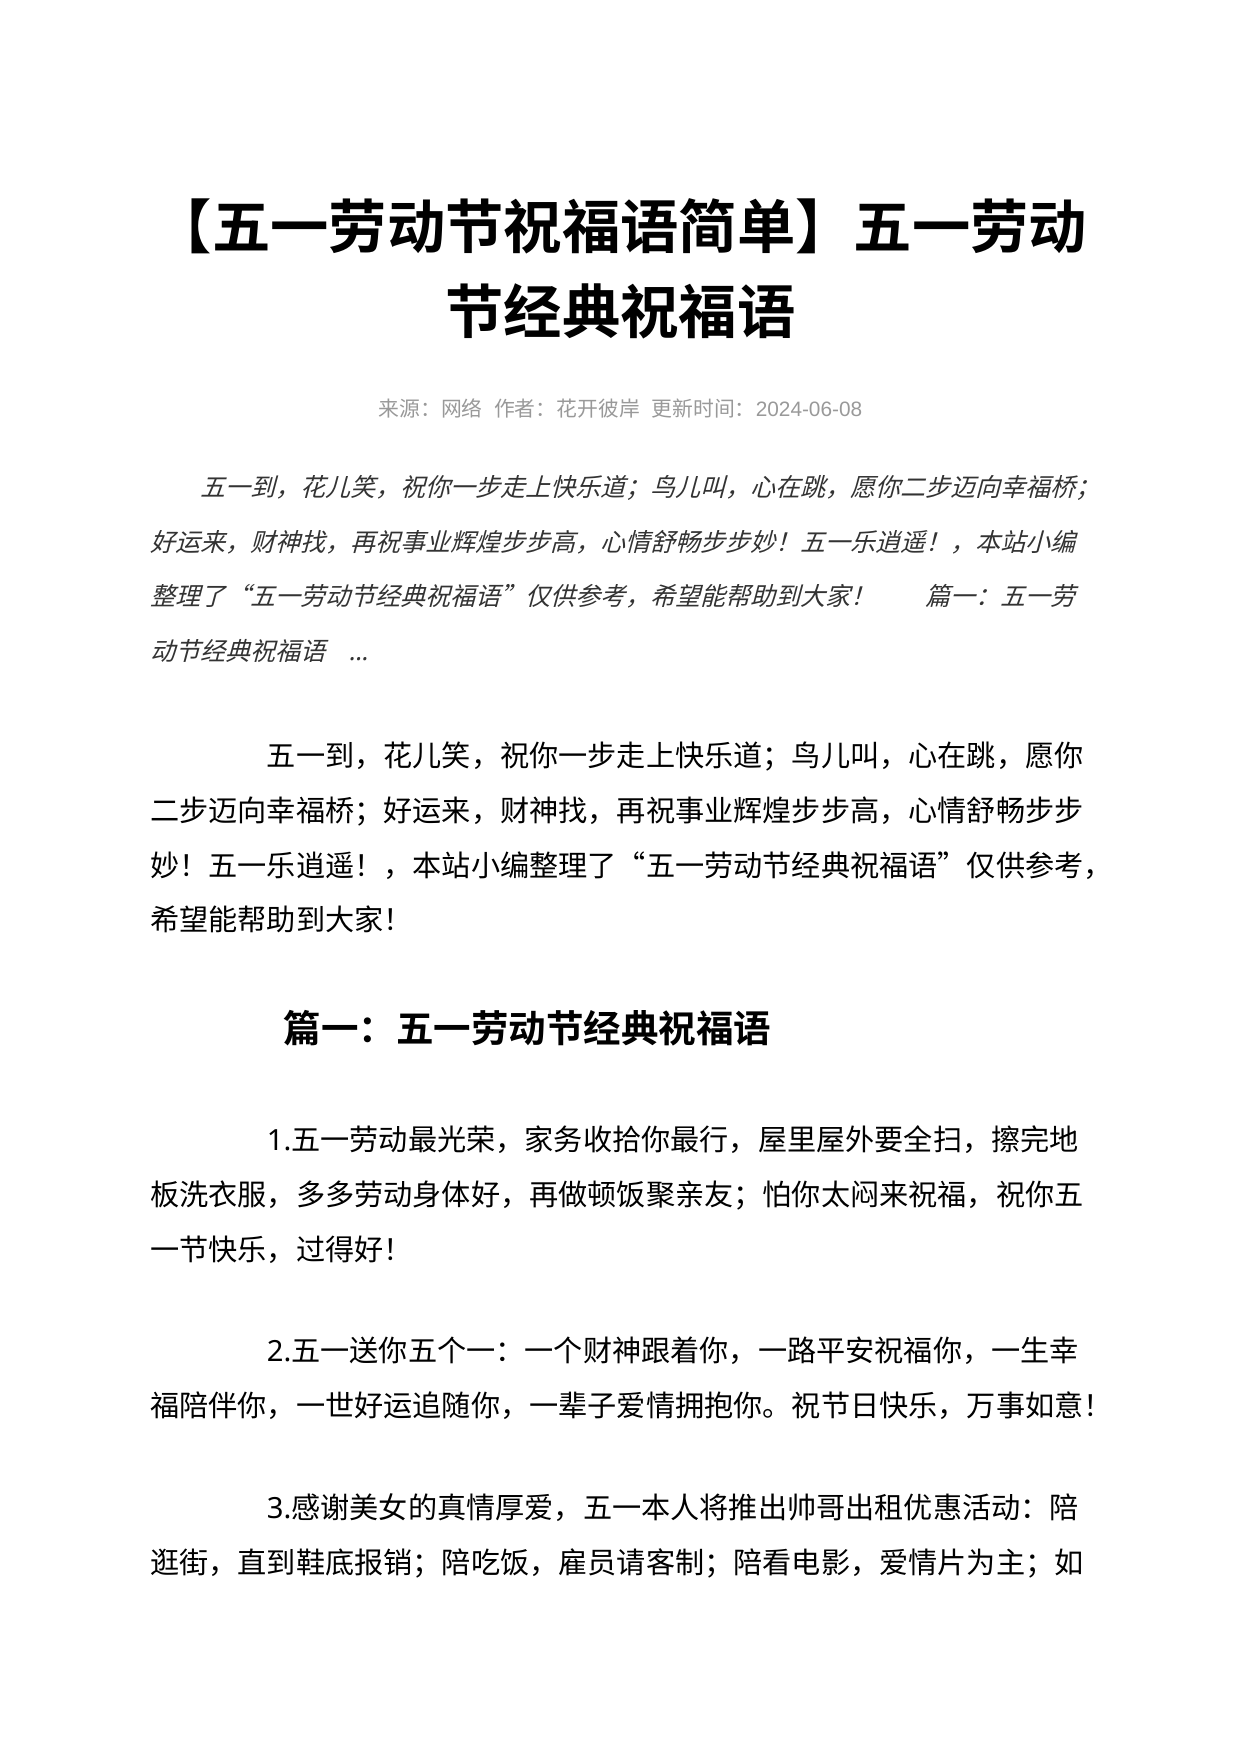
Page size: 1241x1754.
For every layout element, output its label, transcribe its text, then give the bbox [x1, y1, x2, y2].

subtitle 【五一劳动节祝福语简单】五一劳动节经典祝福语 [150, 181, 1090, 350]
text 2.五一送你五个一：一个财神跟着你，一路平安祝福你，一生幸福陪伴你，一世好运追随你，一辈子爱情拥抱你。祝节日快乐，万事如意！ [150, 1328, 1090, 1425]
text 篇一：五一劳动节经典祝福语 [150, 999, 1090, 1053]
text 五一到，花儿笑，祝你一步走上快乐道；鸟儿叫，心在跳，愿你二步迈向幸福桥；好运来，财神找，再祝事业辉煌步步高，心情舒畅步步妙！五一乐逍遥！，本站小编整理了“五一劳动节经典祝福语”仅供参考，希望能帮助到大家！ 篇一：五一劳动节经典祝福语 ... [150, 468, 1090, 667]
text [150, 1484, 1090, 1582]
text 五一到，花儿笑，祝你一步走上快乐道；鸟儿叫，心在跳，愿你二步迈向幸福桥；好运来，财神找，再祝事业辉煌步步高，心情舒畅步步妙！五一乐逍遥！，本站小编整理了“五一劳动节经典祝福语”仅供参考，希望能帮助到大家！ [150, 732, 1090, 939]
text 1.五一劳动最光荣，家务收拾你最行，屋里屋外要全扫，擦完地板洗衣服，多多劳动身体好，再做顿饭聚亲友；怕你太闷来祝福，祝你五一节快乐，过得好！ [150, 1116, 1090, 1268]
text 来源：网络 作者：花开彼岸 更新时间：2024-06-08 [150, 397, 1090, 421]
